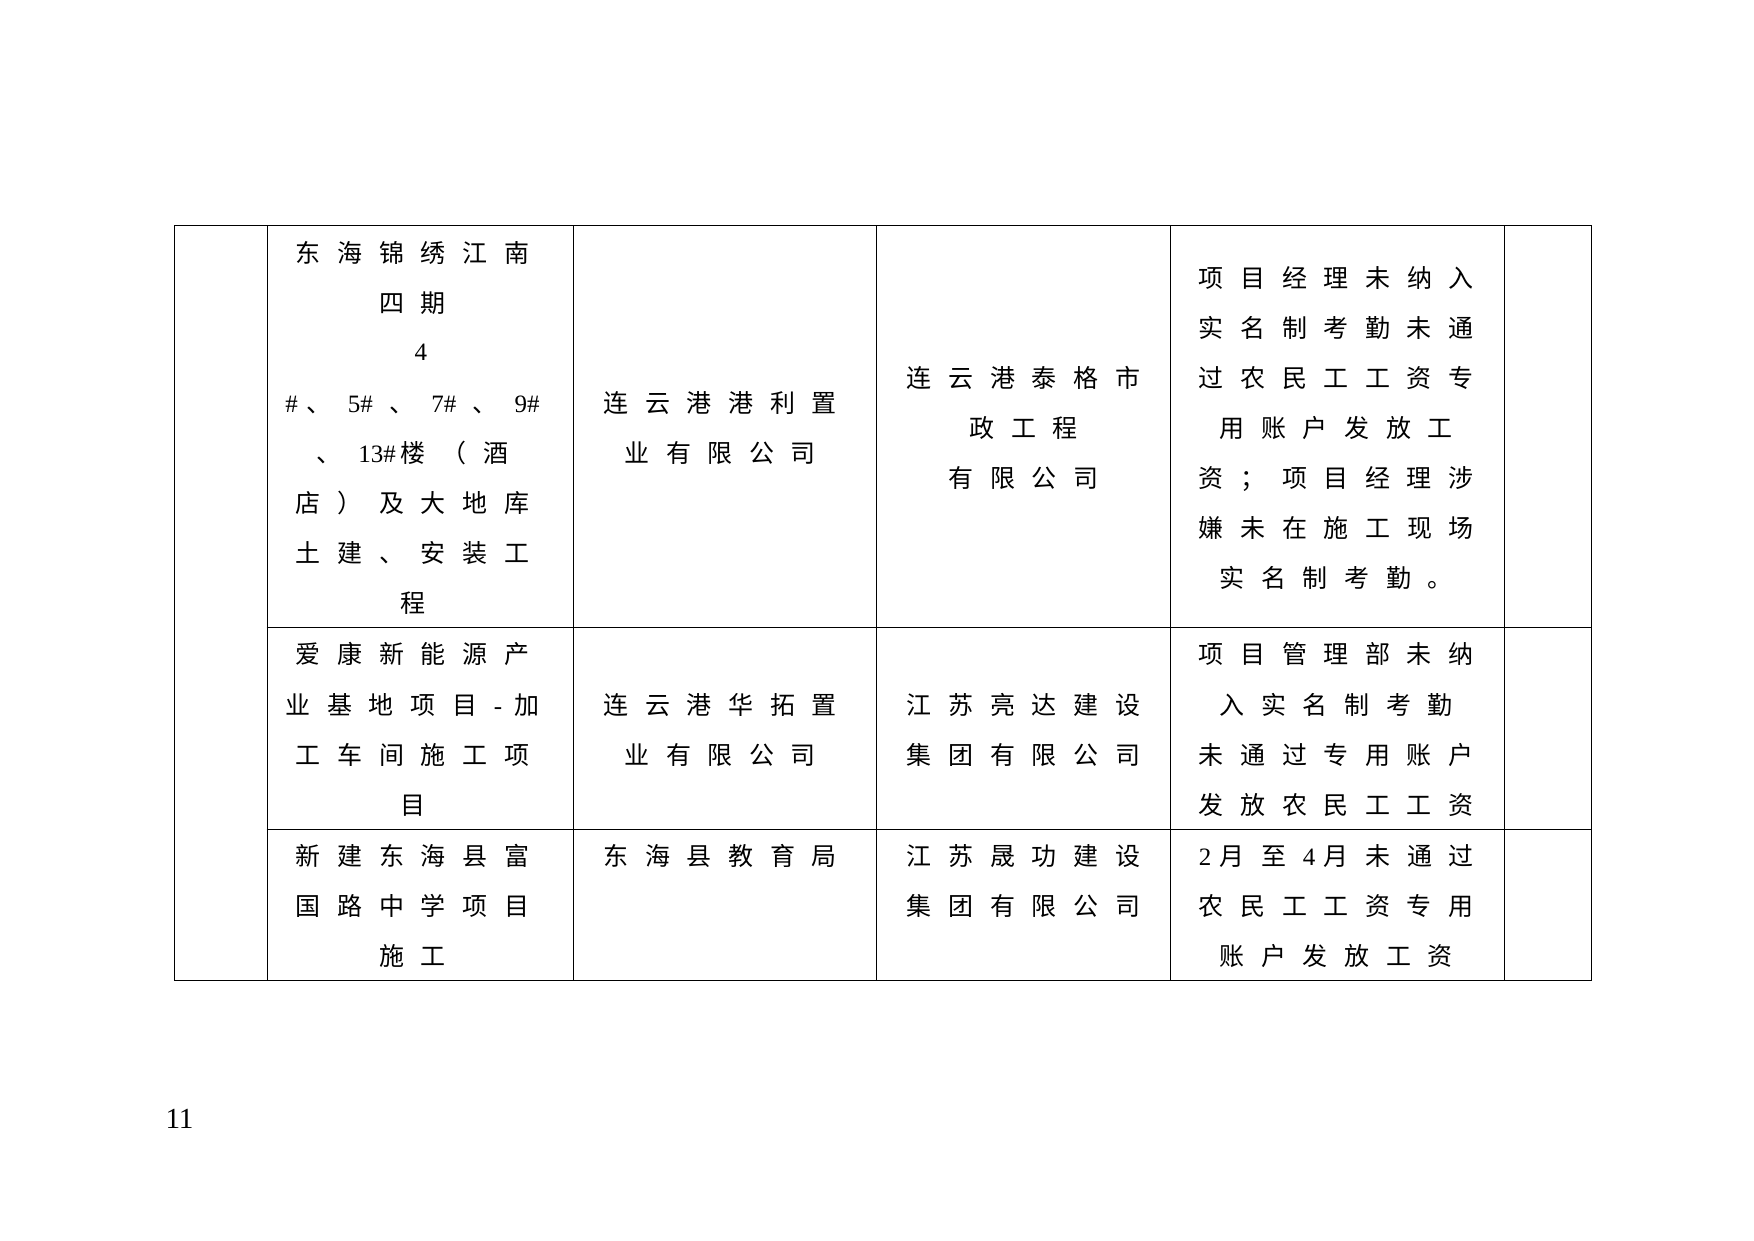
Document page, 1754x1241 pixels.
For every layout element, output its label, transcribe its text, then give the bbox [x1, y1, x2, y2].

table_cell 2月至4月未通过农民工工资专用账户发放工资 [1171, 830, 1504, 980]
table_cell 东海锦绣江南四期4#、5#、7#、9#、13#楼（酒店）及大地库 土建、安装工程 [268, 226, 573, 627]
table_cell 连云港泰格市政工程 有限公司 [877, 226, 1170, 627]
table_cell 连云港华拓置业有限公司 [574, 628, 876, 828]
table_cell 项目经理未纳入实名制考勤未通过农民工工资专用账户发放工资；项目经理涉嫌未在施工现场实名制考勤。 [1171, 226, 1504, 627]
table_cell 项目管理部未纳入实名制考勤 未通过专用账户发放农民工工资 [1171, 628, 1504, 828]
table_cell 东海县教育局 [574, 830, 876, 980]
table_cell 江苏晟功建设集团有限公司 [877, 830, 1170, 980]
table_cell 爱康新能源产业基地项目-加工车间施工项目 [268, 628, 573, 828]
table_cell [1505, 628, 1591, 828]
table_cell [1505, 830, 1591, 980]
table_cell 连云港港利置业有限公司 [574, 226, 876, 627]
table_cell 江苏亮达建设集团有限公司 [877, 628, 1170, 828]
table_cell 新建东海县富国路中学项目 施工 [268, 830, 573, 980]
table_cell [1505, 226, 1591, 627]
